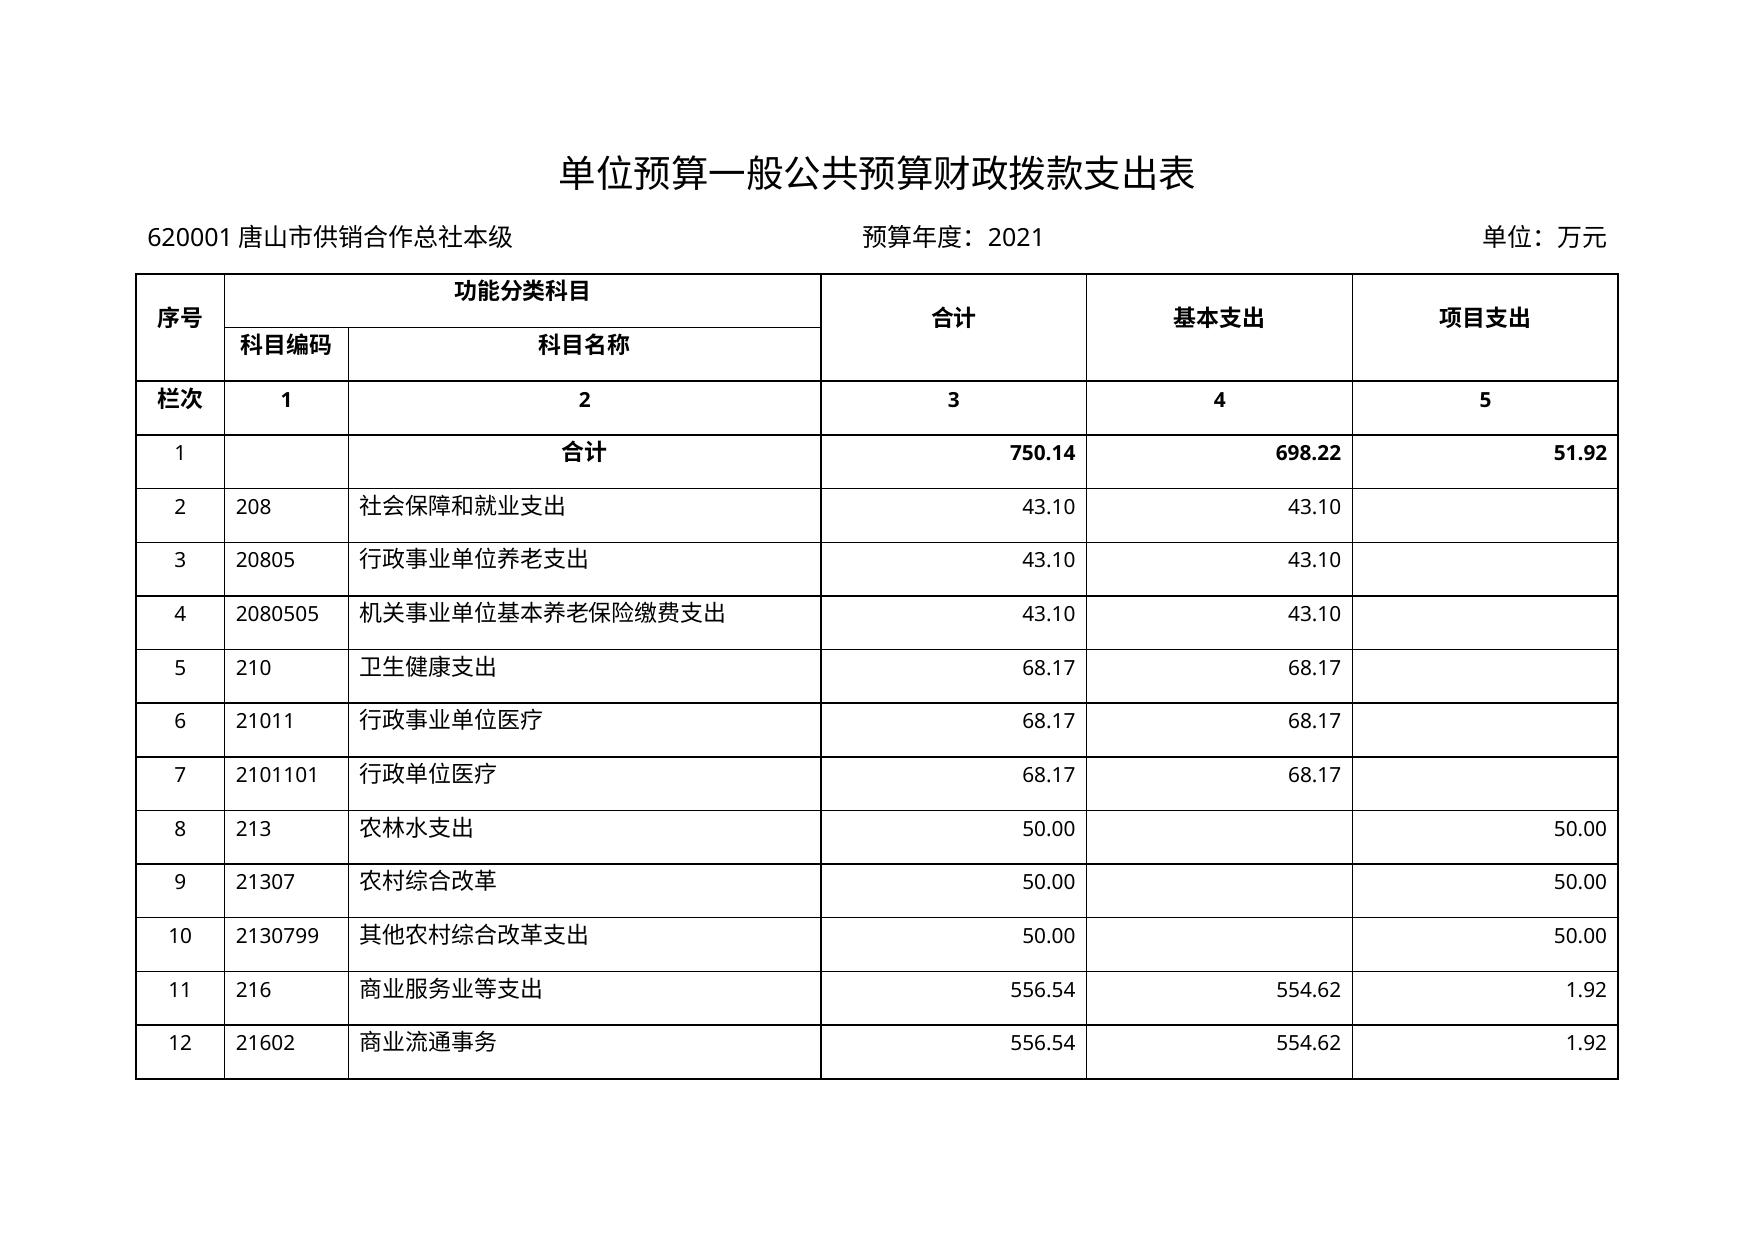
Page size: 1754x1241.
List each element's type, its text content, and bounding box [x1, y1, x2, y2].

table_cell [1087, 918, 1352, 971]
table_cell 8 [137, 811, 224, 863]
table_cell 50.00 [1353, 811, 1617, 863]
table_cell 科目名称 [349, 328, 820, 380]
table_cell 1 [137, 436, 224, 488]
table_cell 1 [225, 382, 348, 434]
table_cell 43.10 [822, 543, 1086, 595]
table_cell 9 [137, 865, 224, 917]
table_cell 基本支出 [1087, 275, 1352, 380]
table_cell 1.92 [1353, 1026, 1617, 1078]
table_cell 68.17 [822, 704, 1086, 756]
table_cell 4 [1087, 382, 1352, 434]
table_cell 4 [137, 597, 224, 649]
table_cell [1087, 811, 1352, 863]
table_cell 7 [137, 758, 224, 809]
table_cell 216 [225, 972, 348, 1024]
table_cell 行政事业单位养老支出 [349, 543, 820, 595]
table_cell 2130799 [225, 918, 348, 971]
table_cell 20805 [225, 543, 348, 595]
table_cell 5 [1353, 382, 1617, 434]
table_cell 43.10 [1087, 597, 1352, 649]
table_cell 3 [137, 543, 224, 595]
table_cell [1353, 758, 1617, 809]
table_cell 68.17 [1087, 650, 1352, 702]
table_cell 68.17 [822, 650, 1086, 702]
table_cell 农林水支出 [349, 811, 820, 863]
table_cell 68.17 [822, 758, 1086, 809]
table_cell 合计 [349, 436, 820, 488]
table_cell [1353, 597, 1617, 649]
table_cell [1353, 543, 1617, 595]
table_header 单位：万元 [1087, 221, 1617, 273]
table_cell 商业服务业等支出 [349, 972, 820, 1024]
table_cell 社会保障和就业支出 [349, 489, 820, 541]
table_cell 6 [137, 704, 224, 756]
table_cell 5 [137, 650, 224, 702]
table_cell 556.54 [822, 972, 1086, 1024]
table_cell 栏次 [137, 382, 224, 434]
table_cell 50.00 [1353, 865, 1617, 917]
table_cell 43.10 [822, 489, 1086, 541]
table_cell [1087, 865, 1352, 917]
table_cell 10 [137, 918, 224, 971]
table_cell 12 [137, 1026, 224, 1078]
table_cell 556.54 [822, 1026, 1086, 1078]
table_cell 其他农村综合改革支出 [349, 918, 820, 971]
table_cell 序号 [137, 275, 224, 380]
table_cell 行政单位医疗 [349, 758, 820, 809]
table_cell 43.10 [1087, 489, 1352, 541]
table_cell [1353, 704, 1617, 756]
table_cell 2080505 [225, 597, 348, 649]
table_cell 213 [225, 811, 348, 863]
table_cell 50.00 [822, 918, 1086, 971]
table_cell 科目编码 [225, 328, 348, 380]
table_cell 43.10 [1087, 543, 1352, 595]
table_cell 功能分类科目 [225, 275, 820, 327]
table_cell 554.62 [1087, 972, 1352, 1024]
table_cell 机关事业单位基本养老保险缴费支出 [349, 597, 820, 649]
table_cell 21307 [225, 865, 348, 917]
table_cell 50.00 [822, 865, 1086, 917]
table_cell 51.92 [1353, 436, 1617, 488]
table_cell 11 [137, 972, 224, 1024]
table_cell 210 [225, 650, 348, 702]
table_header 620001唐山市供销合作总社本级 [137, 221, 820, 273]
table_cell 208 [225, 489, 348, 541]
table_cell 商业流通事务 [349, 1026, 820, 1078]
table_cell 21011 [225, 704, 348, 756]
table_cell 农村综合改革 [349, 865, 820, 917]
table_cell 卫生健康支出 [349, 650, 820, 702]
table_cell 2101101 [225, 758, 348, 809]
table_cell 1.92 [1353, 972, 1617, 1024]
table_cell 2 [349, 382, 820, 434]
table_cell 698.22 [1087, 436, 1352, 488]
table_cell [1353, 650, 1617, 702]
table_cell [225, 436, 348, 488]
table_cell 项目支出 [1353, 275, 1617, 380]
text 单位预算一般公共预算财政拨款支出表 [106, 144, 1648, 199]
table_cell 2 [137, 489, 224, 541]
table_cell 50.00 [822, 811, 1086, 863]
table_cell [1353, 489, 1617, 541]
table_header 预算年度：2021 [822, 221, 1086, 273]
table_cell 43.10 [822, 597, 1086, 649]
table_cell 行政事业单位医疗 [349, 704, 820, 756]
table_cell 50.00 [1353, 918, 1617, 971]
table_cell 68.17 [1087, 758, 1352, 809]
table_cell 750.14 [822, 436, 1086, 488]
table_cell 合计 [822, 275, 1086, 380]
table_cell 21602 [225, 1026, 348, 1078]
table_cell 3 [822, 382, 1086, 434]
table_cell 68.17 [1087, 704, 1352, 756]
table_cell 554.62 [1087, 1026, 1352, 1078]
